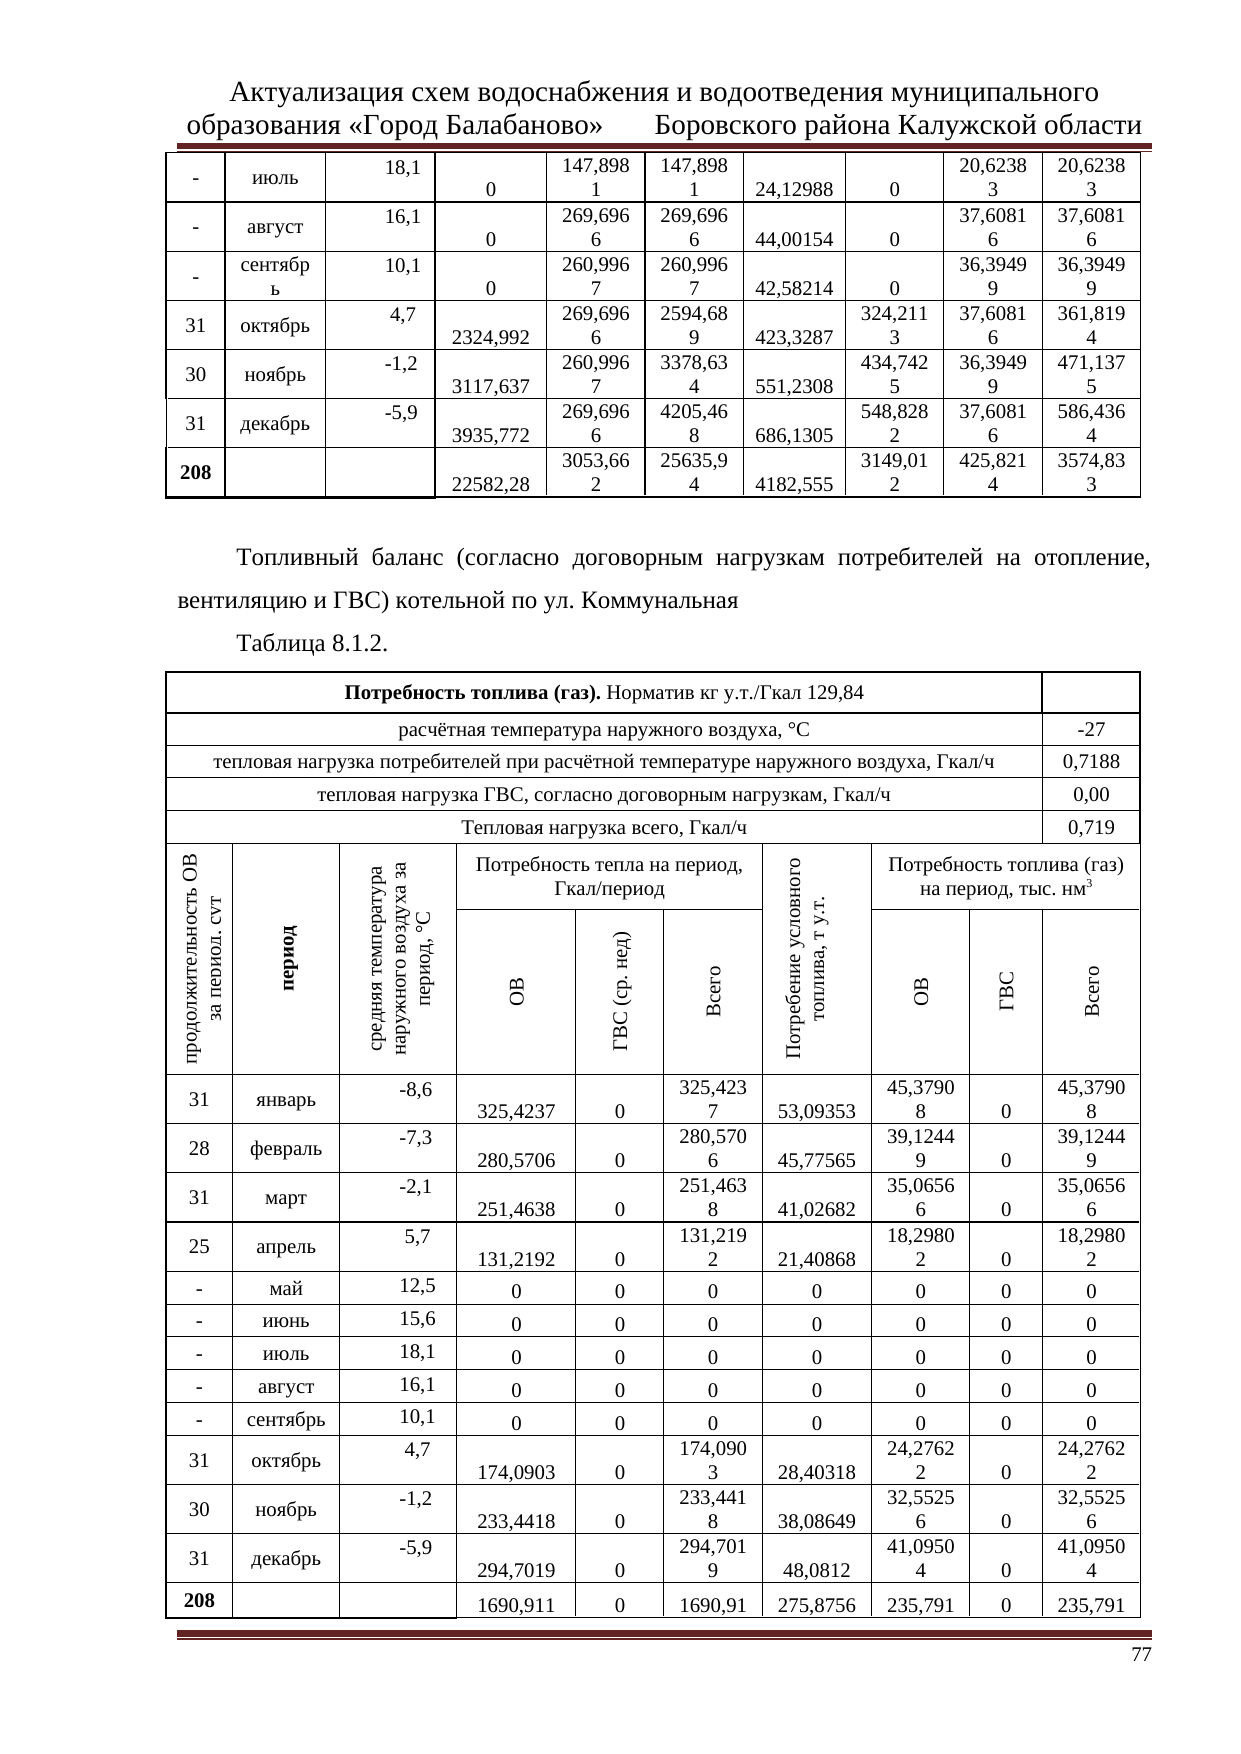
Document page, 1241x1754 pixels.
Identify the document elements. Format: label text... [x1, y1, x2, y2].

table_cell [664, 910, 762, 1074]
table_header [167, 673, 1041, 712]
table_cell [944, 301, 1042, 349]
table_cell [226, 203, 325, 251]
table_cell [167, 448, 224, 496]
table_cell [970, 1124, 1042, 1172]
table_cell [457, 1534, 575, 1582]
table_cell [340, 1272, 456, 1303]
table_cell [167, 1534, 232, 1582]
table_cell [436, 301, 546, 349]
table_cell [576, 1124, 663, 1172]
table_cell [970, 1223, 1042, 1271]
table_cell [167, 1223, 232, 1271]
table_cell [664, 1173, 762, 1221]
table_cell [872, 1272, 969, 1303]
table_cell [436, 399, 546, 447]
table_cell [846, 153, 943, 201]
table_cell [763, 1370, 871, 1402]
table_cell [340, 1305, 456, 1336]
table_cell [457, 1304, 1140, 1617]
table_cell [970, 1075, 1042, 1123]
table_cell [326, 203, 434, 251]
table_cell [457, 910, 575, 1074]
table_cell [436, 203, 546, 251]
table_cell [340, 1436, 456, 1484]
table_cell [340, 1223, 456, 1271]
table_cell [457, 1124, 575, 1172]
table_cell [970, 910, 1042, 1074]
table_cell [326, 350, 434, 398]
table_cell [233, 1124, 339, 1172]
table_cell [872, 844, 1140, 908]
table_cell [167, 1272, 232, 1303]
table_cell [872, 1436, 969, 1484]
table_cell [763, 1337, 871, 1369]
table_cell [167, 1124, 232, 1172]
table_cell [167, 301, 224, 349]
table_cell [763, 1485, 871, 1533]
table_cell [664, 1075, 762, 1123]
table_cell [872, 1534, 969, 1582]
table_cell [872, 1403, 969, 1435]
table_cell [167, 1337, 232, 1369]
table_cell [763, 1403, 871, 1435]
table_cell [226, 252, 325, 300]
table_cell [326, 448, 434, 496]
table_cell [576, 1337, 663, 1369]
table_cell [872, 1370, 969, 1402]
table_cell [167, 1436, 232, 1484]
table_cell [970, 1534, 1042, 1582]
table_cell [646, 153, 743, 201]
list Топливный баланс (согласно договорным нагрузкам потребителей на отопление, вентиляцию и ГВС) котельной по ул. Коммунальная [177, 542, 1152, 613]
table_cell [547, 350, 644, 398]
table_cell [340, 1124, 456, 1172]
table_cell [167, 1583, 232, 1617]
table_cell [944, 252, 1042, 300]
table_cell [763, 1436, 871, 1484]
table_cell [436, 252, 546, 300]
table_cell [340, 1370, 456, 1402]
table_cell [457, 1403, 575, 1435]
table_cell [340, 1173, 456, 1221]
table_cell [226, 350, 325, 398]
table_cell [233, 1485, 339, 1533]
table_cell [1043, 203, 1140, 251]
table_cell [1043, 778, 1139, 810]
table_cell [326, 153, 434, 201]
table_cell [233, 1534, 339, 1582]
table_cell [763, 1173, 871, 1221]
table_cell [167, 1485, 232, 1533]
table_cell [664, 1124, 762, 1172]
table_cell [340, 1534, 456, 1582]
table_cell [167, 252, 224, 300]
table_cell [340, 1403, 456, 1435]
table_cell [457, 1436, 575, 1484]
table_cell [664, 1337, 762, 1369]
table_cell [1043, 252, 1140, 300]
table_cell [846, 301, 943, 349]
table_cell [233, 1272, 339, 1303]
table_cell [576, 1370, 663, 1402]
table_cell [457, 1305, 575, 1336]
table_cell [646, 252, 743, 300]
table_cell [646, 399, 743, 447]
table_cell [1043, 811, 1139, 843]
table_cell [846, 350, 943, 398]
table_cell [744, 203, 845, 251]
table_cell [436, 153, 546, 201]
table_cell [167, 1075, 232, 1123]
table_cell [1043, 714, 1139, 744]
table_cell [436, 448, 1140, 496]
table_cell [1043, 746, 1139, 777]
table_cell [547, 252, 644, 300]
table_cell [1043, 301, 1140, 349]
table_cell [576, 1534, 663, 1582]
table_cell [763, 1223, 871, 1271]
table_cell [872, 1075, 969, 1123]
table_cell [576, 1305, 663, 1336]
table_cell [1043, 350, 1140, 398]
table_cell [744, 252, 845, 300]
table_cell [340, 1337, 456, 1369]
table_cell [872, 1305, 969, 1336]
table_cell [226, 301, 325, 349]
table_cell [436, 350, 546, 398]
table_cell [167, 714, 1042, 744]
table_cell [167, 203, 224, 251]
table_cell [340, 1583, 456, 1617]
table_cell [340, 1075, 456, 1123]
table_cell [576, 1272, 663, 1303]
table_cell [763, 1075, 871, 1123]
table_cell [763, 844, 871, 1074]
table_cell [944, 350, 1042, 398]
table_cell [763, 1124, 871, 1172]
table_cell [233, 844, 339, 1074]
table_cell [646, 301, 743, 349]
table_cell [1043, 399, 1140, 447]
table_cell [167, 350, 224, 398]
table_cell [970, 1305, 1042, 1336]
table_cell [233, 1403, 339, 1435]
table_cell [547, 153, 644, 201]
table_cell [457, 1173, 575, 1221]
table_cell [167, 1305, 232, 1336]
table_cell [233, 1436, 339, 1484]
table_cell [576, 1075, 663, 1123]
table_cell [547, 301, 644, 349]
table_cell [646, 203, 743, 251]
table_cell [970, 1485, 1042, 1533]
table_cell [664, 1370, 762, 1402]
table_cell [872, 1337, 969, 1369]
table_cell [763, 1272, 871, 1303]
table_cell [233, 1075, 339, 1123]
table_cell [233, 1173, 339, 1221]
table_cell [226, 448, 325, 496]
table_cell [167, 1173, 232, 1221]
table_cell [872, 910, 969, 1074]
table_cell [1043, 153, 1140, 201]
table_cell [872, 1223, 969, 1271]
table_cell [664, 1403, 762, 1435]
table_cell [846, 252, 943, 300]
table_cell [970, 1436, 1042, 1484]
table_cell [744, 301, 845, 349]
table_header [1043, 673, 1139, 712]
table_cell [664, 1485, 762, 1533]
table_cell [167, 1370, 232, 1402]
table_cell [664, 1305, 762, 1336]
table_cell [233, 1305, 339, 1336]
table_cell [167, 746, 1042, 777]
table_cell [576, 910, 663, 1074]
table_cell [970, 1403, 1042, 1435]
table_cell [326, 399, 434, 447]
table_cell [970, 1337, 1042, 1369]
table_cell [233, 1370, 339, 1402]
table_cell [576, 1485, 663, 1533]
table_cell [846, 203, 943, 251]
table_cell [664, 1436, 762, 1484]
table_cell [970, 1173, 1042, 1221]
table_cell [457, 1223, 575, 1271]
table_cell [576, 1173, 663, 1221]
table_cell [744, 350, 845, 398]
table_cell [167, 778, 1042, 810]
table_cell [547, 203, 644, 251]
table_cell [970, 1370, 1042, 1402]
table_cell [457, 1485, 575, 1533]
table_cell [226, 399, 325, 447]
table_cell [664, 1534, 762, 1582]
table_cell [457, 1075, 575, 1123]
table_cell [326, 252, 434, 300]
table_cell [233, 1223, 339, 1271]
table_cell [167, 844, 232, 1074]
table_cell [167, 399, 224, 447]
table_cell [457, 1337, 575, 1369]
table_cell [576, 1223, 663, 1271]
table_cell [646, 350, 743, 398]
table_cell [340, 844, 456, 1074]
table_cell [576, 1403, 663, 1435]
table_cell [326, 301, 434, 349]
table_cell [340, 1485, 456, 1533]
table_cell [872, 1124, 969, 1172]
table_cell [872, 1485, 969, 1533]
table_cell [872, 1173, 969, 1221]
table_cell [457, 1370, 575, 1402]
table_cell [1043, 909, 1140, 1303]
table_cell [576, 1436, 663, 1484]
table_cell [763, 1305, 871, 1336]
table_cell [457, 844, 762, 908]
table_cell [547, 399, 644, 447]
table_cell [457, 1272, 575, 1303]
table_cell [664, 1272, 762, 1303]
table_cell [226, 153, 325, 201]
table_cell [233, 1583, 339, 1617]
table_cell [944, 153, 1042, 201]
list Таблица 8.1.2. [177, 628, 1152, 657]
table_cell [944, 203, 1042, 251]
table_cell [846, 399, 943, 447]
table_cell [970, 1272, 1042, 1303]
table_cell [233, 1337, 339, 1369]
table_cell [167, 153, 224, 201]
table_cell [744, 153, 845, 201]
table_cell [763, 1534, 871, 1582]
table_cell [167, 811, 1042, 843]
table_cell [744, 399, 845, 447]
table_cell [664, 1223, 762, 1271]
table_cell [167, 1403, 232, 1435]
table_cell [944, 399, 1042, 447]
